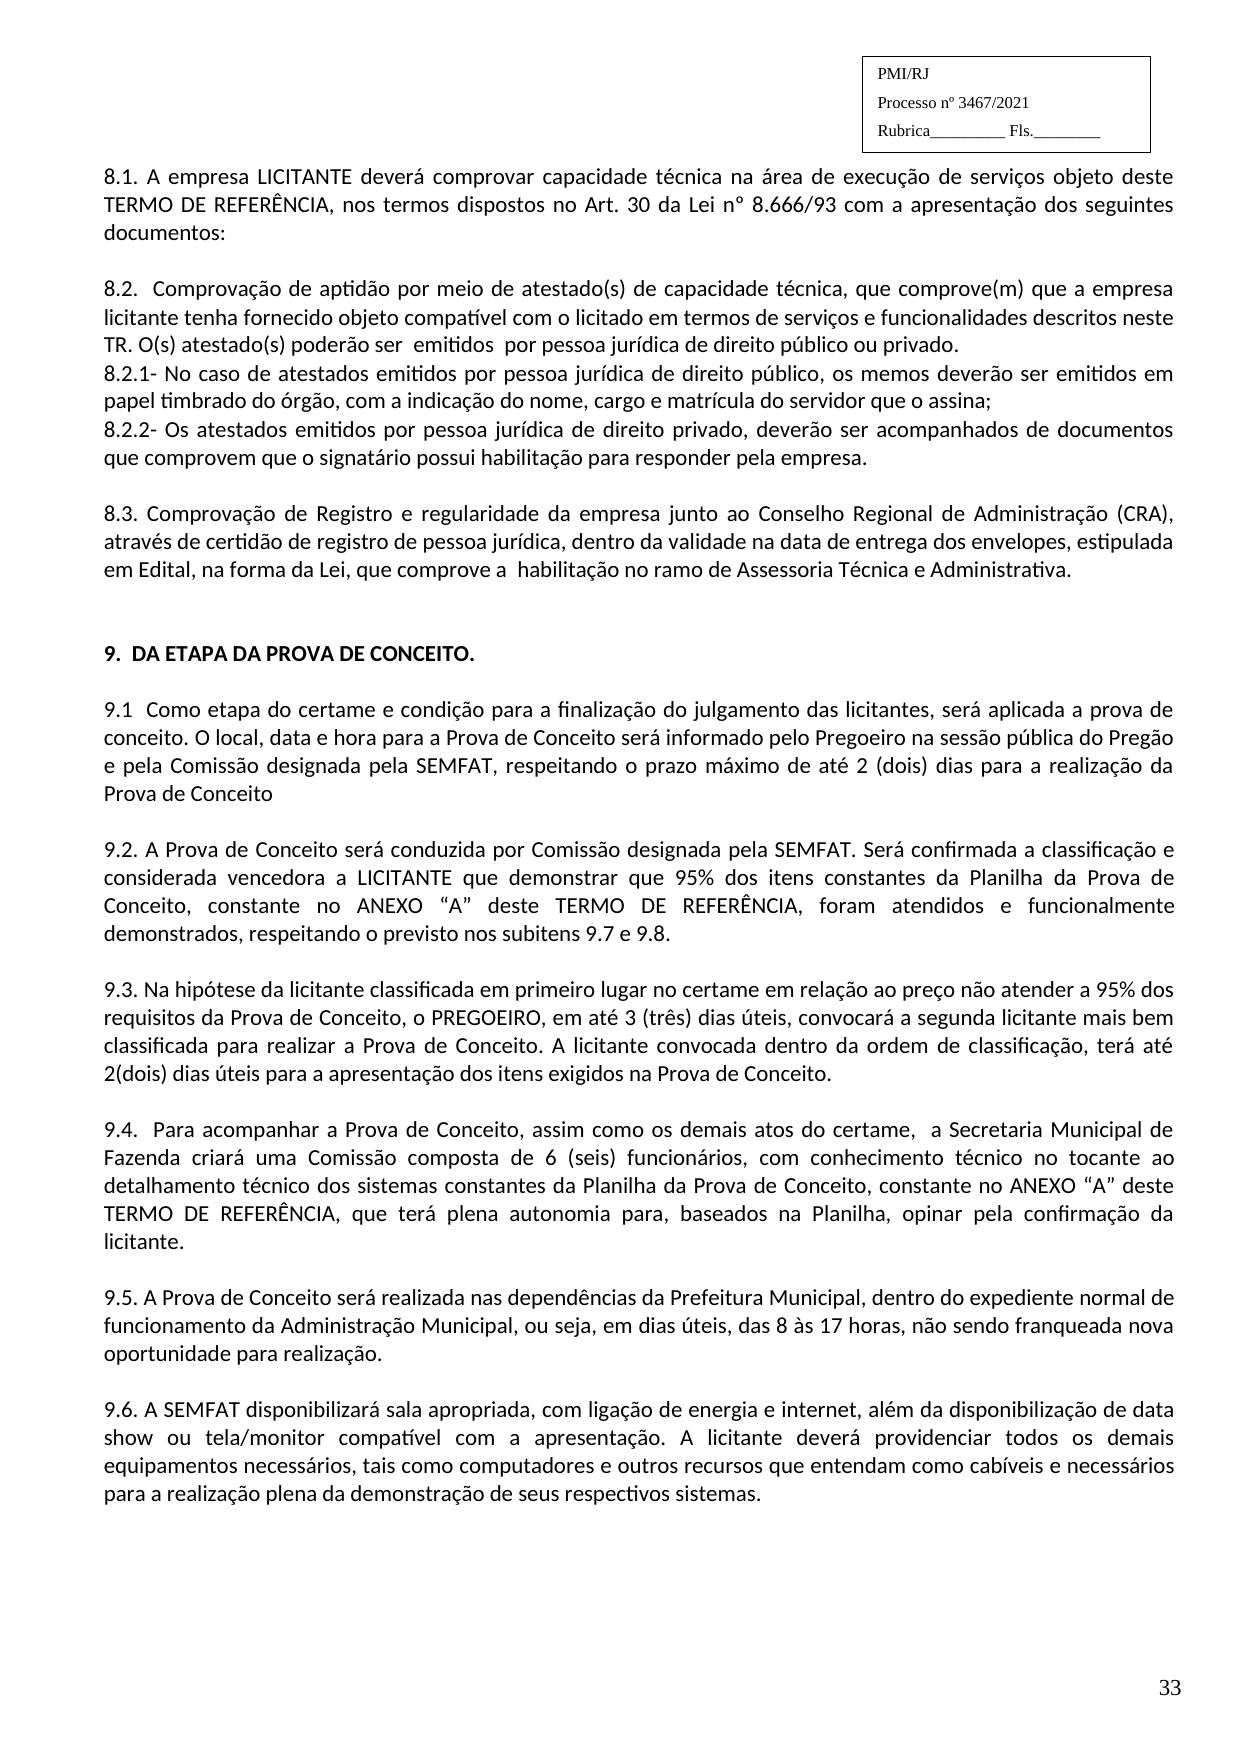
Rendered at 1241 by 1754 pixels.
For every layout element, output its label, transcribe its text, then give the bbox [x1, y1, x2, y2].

text 8.1. A empresa LICITANTE deverá comprovar capacidade técnica na área de execução de serviços objeto deste TERMO DE REFERÊNCIA, nos termos dispostos no Art. 30 da Lei nº 8.666/93 com a apresentação dos seguintes documentos: [103, 162, 1176, 247]
text 8.2.1- No caso de atestados emitidos por pessoa jurídica de direito público, os memos deverão ser emitidos em papel timbrado do órgão, com a indicação do nome, cargo e matrícula do servidor que o assina; [103, 359, 1176, 415]
text 9. DA ETAPA DA PROVA DE CONCEITO. [103, 639, 1176, 667]
text 9.5. A Prova de Conceito será realizada nas dependências da Prefeitura Municipal, dentro do expediente normal de funcionamento da Administração Municipal, ou seja, em dias úteis, das 8 às 17 horas, não sendo franqueada nova oportunidade para realização. [103, 1283, 1176, 1367]
text 9.6. A SEMFAT disponibilizará sala apropriada, com ligação de energia e internet, além da disponibilização de data show ou tela/monitor compatível com a apresentação. A licitante deverá providenciar todos os demais equipamentos necessários, tais como computadores e outros recursos que entendam como cabíveis e necessários para a realização plena da demonstração de seus respectivos sistemas. [103, 1395, 1176, 1507]
text 9.2. A Prova de Conceito será conduzida por Comissão designada pela SEMFAT. Será confirmada a classificação e considerada vencedora a LICITANTE que demonstrar que 95% dos itens constantes da Planilha da Prova de Conceito, constante no ANEXO “A” deste TERMO DE REFERÊNCIA, foram atendidos e funcionalmente demonstrados, respeitando o previsto nos subitens 9.7 e 9.8. [103, 835, 1176, 947]
text 8.3. Comprovação de Registro e regularidade da empresa junto ao Conselho Regional de Administração (CRA), através de certidão de registro de pessoa jurídica, dentro da validade na data de entrega dos envelopes, estipulada em Edital, na forma da Lei, que comprove a habilitação no ramo de Assessoria Técnica e Administrativa. [103, 499, 1176, 583]
text 9.3. Na hipótese da licitante classificada em primeiro lugar no certame em relação ao preço não atender a 95% dos requisitos da Prova de Conceito, o PREGOEIRO, em até 3 (três) dias úteis, convocará a segunda licitante mais bem classificada para realizar a Prova de Conceito. A licitante convocada dentro da ordem de classificação, terá até 2(dois) dias úteis para a apresentação dos itens exigidos na Prova de Conceito. [103, 975, 1176, 1087]
text 8.2. Comprovação de aptidão por meio de atestado(s) de capacidade técnica, que comprove(m) que a empresa licitante tenha fornecido objeto compatível com o licitado em termos de serviços e funcionalidades descritos neste TR. O(s) atestado(s) poderão ser emitidos por pessoa jurídica de direito público ou privado. [103, 274, 1176, 359]
text 9.1 Como etapa do certame e condição para a finalização do julgamento das licitantes, será aplicada a prova de conceito. O local, data e hora para a Prova de Conceito será informado pelo Pregoeiro na sessão pública do Pregão e pela Comissão designada pela SEMFAT, respeitando o prazo máximo de até 2 (dois) dias para a realização da Prova de Conceito [103, 695, 1176, 807]
text 9.4. Para acompanhar a Prova de Conceito, assim como os demais atos do certame, a Secretaria Municipal de Fazenda criará uma Comissão composta de 6 (seis) funcionários, com conhecimento técnico no tocante ao detalhamento técnico dos sistemas constantes da Planilha da Prova de Conceito, constante no ANEXO “A” deste TERMO DE REFERÊNCIA, que terá plena autonomia para, baseados na Planilha, opinar pela confirmação da licitante. [103, 1115, 1176, 1255]
text 8.2.2- Os atestados emitidos por pessoa jurídica de direito privado, deverão ser acompanhados de documentos que comprovem que o signatário possui habilitação para responder pela empresa. [103, 415, 1176, 471]
